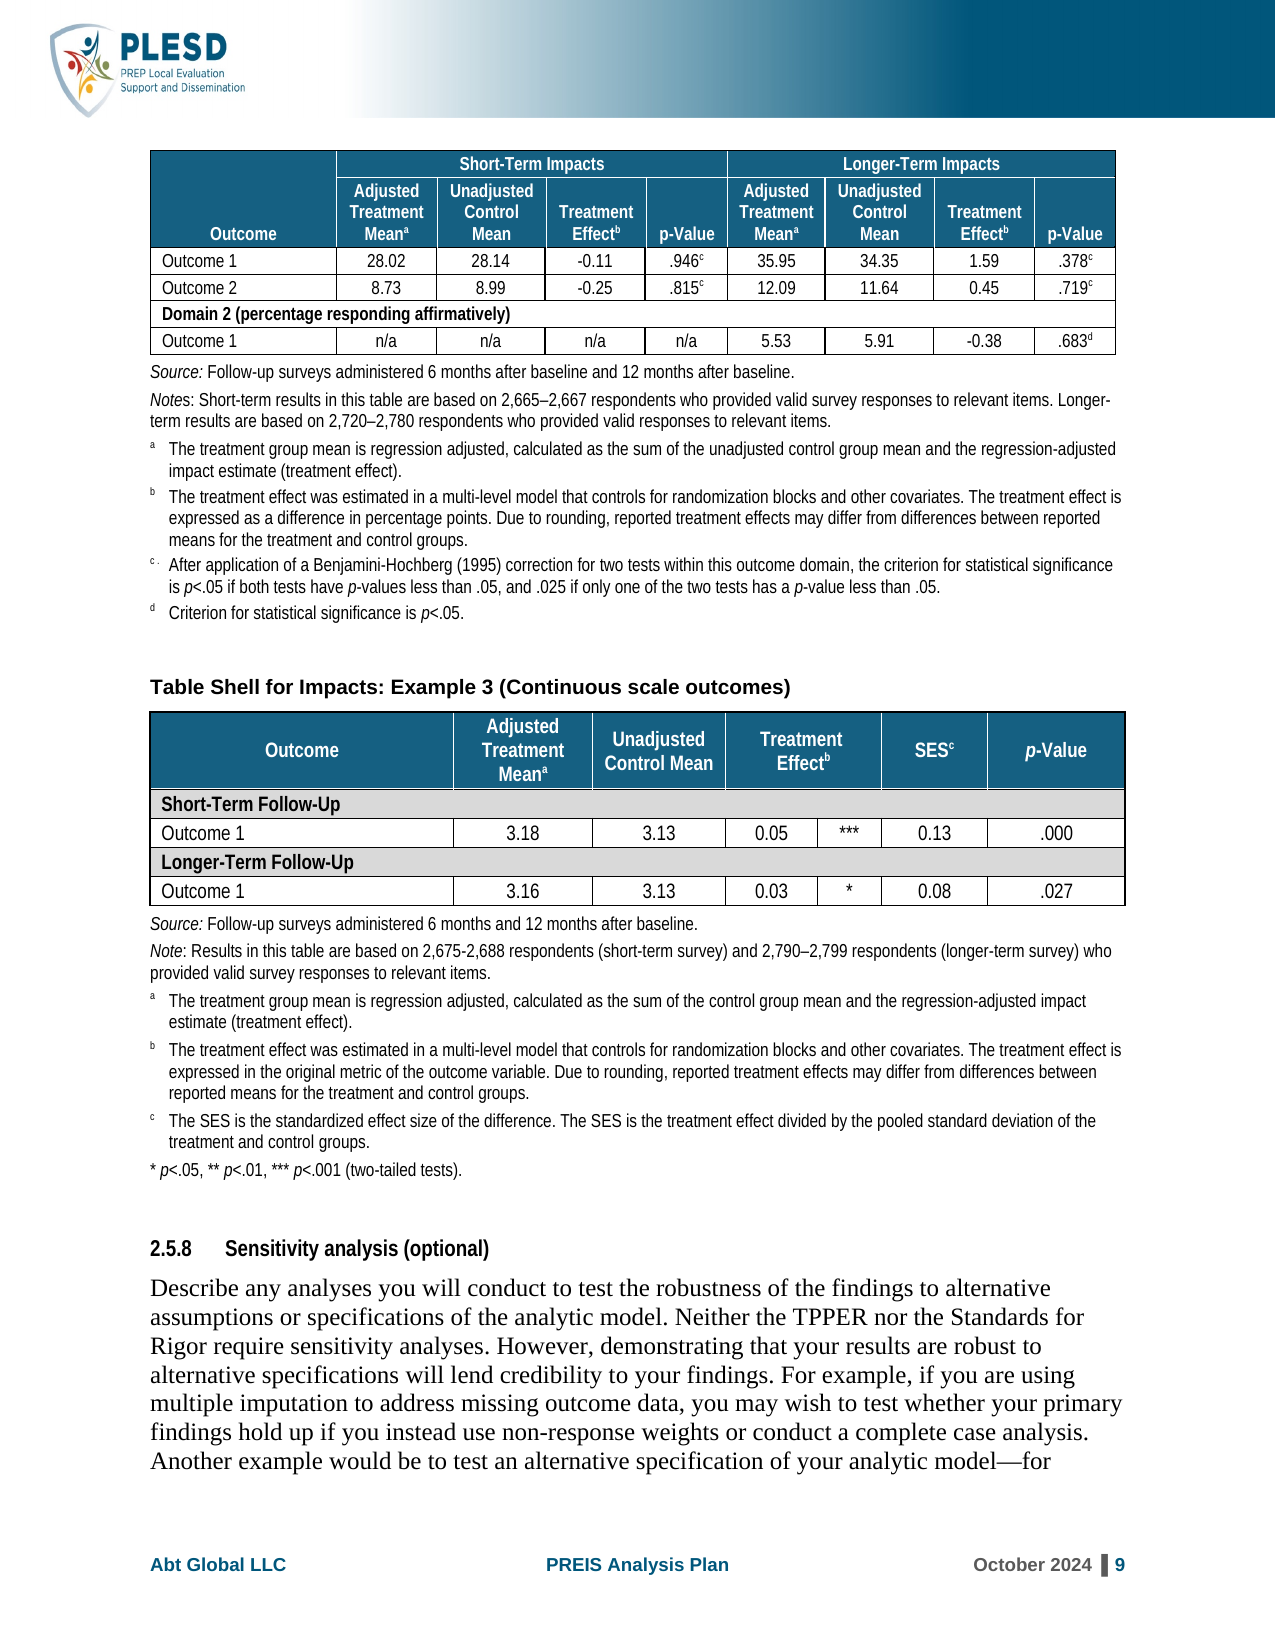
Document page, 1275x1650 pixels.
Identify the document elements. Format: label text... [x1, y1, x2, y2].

table_cell n/a [646, 328, 727, 354]
table_cell Outcome 1 [151, 328, 336, 354]
table_header Outcome [151, 151, 336, 247]
table_cell n/a [437, 328, 544, 354]
table_cell .946c [646, 248, 727, 273]
table_cell -0.11 [546, 248, 644, 273]
table_cell 0.03 [726, 877, 817, 905]
text b The treatment effect was estimated in a multi-level model that controls for randomization blocks and other covariates. The treatment effect is expressed in the original metric of the outcome variable. Due to rounding, reported treatment effects may differ from differences between reported means for the treatment and control groups. [150, 1039, 1125, 1104]
table_cell 5.53 [728, 328, 824, 354]
table_header SESc [882, 713, 987, 788]
table_cell 3.18 [454, 819, 592, 847]
table_cell Outcome 1 [151, 819, 453, 847]
text c The SES is the standardized effect size of the difference. The SES is the treatment effect divided by the pooled standard deviation of the treatment and control groups. [150, 1110, 1125, 1153]
table_cell .815c [646, 275, 727, 300]
text d Criterion for statistical significance is p<.05. [150, 602, 1125, 623]
table_cell Outcome 2 [151, 275, 336, 300]
table_header p-Value [988, 713, 1124, 788]
picture [0, 0, 945, 118]
table_cell 34.35 [826, 248, 933, 273]
text a The treatment group mean is regression adjusted, calculated as the sum of the unadjusted control group mean and the regression-adjusted impact estimate (treatment effect). [150, 438, 1125, 481]
table_header Unadjusted Control Mean [593, 713, 725, 788]
table_cell 0.05 [726, 819, 817, 847]
table_header Short-Term Impacts [337, 151, 727, 177]
table_cell 28.02 [337, 248, 436, 273]
table_cell Unadjusted Control Mean [438, 178, 546, 247]
table_header Outcome [151, 713, 453, 788]
text Source: Follow-up surveys administered 6 months after baseline and 12 months after baseline. [150, 361, 1125, 383]
table_cell 11.64 [826, 275, 933, 300]
table_cell Short-Term Follow-Up [151, 790, 1124, 818]
table_cell Treatment Effectb [547, 178, 646, 247]
table_cell .378c [1035, 248, 1115, 273]
text Source: Follow-up surveys administered 6 months and 12 months after baseline. [150, 912, 1125, 934]
text * p<.05, ** p<.01, *** p<.001 (two-tailed tests). [150, 1159, 1125, 1181]
table_header Treatment Effectb [726, 713, 881, 788]
table_header Adjusted Treatment Meana [454, 713, 592, 788]
table_cell Adjusted Treatment Meana [337, 178, 437, 247]
table_cell .000 [988, 819, 1124, 847]
text c . After application of a Benjamini-Hochberg (1995) correction for two tests within this outcome domain, the criterion for statistical significance is p<.05 if both tests have p-values less than .05, and .025 if only one of the two tests has a p-value less than .05. [150, 554, 1125, 597]
table_cell 5.91 [826, 328, 933, 354]
subtitle 2.5.8 Sensitivity analysis (optional) [150, 1234, 1125, 1261]
table_cell *** [818, 819, 881, 847]
table_cell Outcome 1 [151, 248, 336, 273]
table_cell Unadjusted Control Mean [826, 178, 934, 247]
table_cell 8.99 [437, 275, 544, 300]
table_cell .027 [988, 877, 1124, 905]
table_cell * [818, 877, 881, 905]
table_cell n/a [546, 328, 644, 354]
table_cell Treatment Effectb [935, 178, 1034, 247]
table_cell 3.13 [593, 819, 725, 847]
table_cell 12.09 [728, 275, 824, 300]
table_cell p-Value [647, 178, 727, 247]
table_cell n/a [337, 328, 436, 354]
table_cell p-Value [1035, 178, 1115, 247]
text Notes: Short-term results in this table are based on 2,665–2,667 respondents who provided valid survey responses to relevant items. Longer-term results are based on 2,720–2,780 respondents who provided valid responses to relevant items. [150, 389, 1125, 432]
table_cell 35.95 [728, 248, 824, 273]
table_cell 3.16 [454, 877, 592, 905]
table_cell 0.08 [882, 877, 987, 905]
table_cell .719c [1035, 275, 1115, 300]
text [150, 1273, 1125, 1475]
table_cell 8.73 [337, 275, 436, 300]
table_cell Domain 2 (percentage responding affirmatively) [151, 301, 1115, 327]
table_cell -0.25 [546, 275, 644, 300]
table_cell 28.14 [437, 248, 544, 273]
table_cell 0.45 [934, 275, 1034, 300]
table_cell Outcome 1 [151, 877, 453, 905]
table_cell Longer-Term Follow-Up [151, 848, 1124, 876]
text Note: Results in this table are based on 2,675-2,688 respondents (short-term survey) and 2,790–2,799 respondents (longer-term survey) who provided valid survey responses to relevant items. [150, 940, 1125, 983]
text a The treatment group mean is regression adjusted, calculated as the sum of the control group mean and the regression-adjusted impact estimate (treatment effect). [150, 989, 1125, 1033]
table_cell 3.13 [593, 877, 725, 905]
text b The treatment effect was estimated in a multi-level model that controls for randomization blocks and other covariates. The treatment effect is expressed as a difference in percentage points. Due to rounding, reported treatment effects may differ from differences between reported means for the treatment and control groups. [150, 486, 1125, 550]
table_cell 1.59 [934, 248, 1034, 273]
text Table Shell for Impacts: Example 3 (Continuous scale outcomes) [150, 675, 1125, 699]
table_cell Adjusted Treatment Meana [728, 178, 824, 247]
table_cell -0.38 [934, 328, 1034, 354]
table_cell 0.13 [882, 819, 987, 847]
table_header Longer-Term Impacts [728, 151, 1115, 177]
table_cell .683d [1035, 328, 1115, 354]
